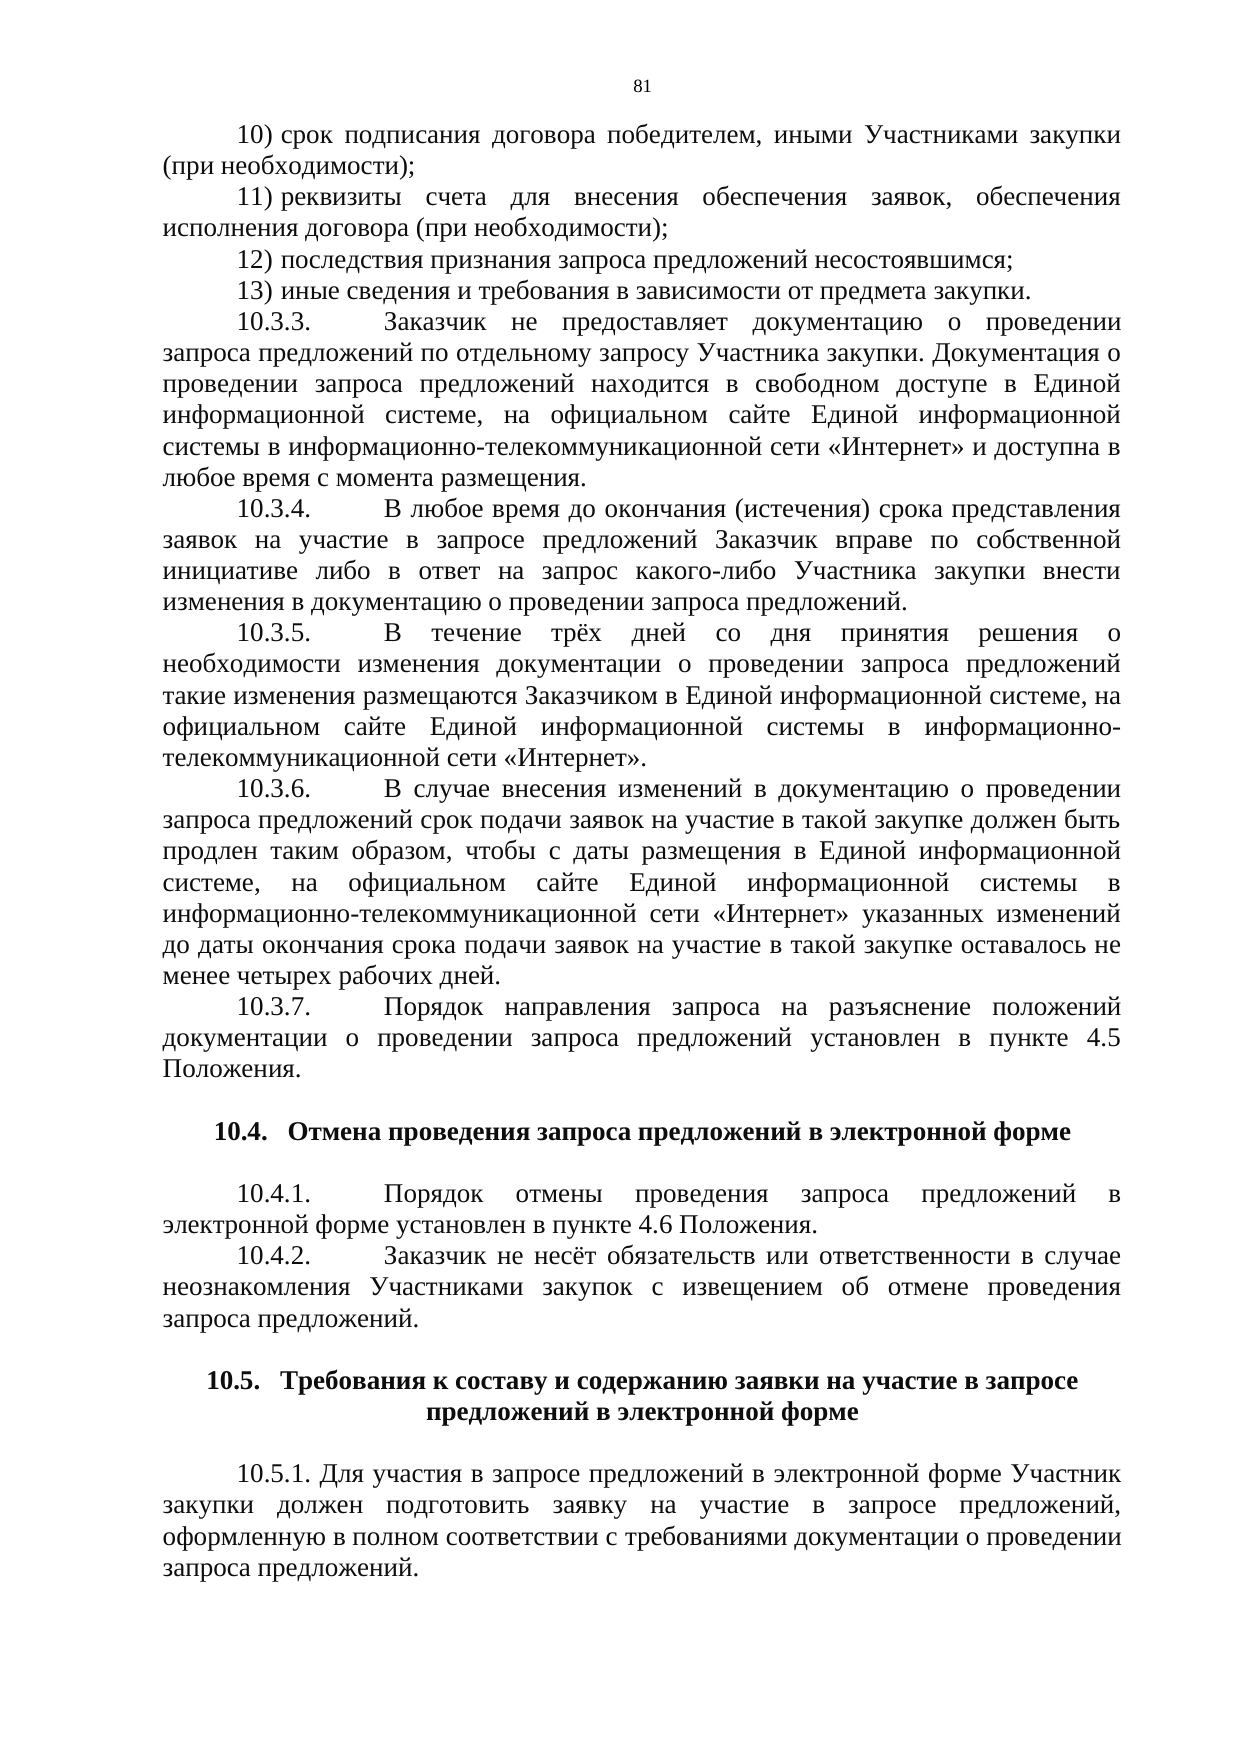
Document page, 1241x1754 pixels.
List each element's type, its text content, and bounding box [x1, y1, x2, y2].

list Заказчик не предоставляет документацию о проведении запроса предложений по отдельному запросу Участника закупки. Документация о проведении запроса предложений находится в свободном доступе в Единой информационной системе, на официальном сайте Единой информационной системы в информационно-телекоммуникационной сети «Интернет» и доступна в любое время с момента размещения. [162, 305, 1122, 492]
list срок подписания договора победителем, иными Участниками закупки (при необходимости); [162, 118, 1122, 180]
list В любое время до окончания (истечения) срока представления заявок на участие в запросе предложений Заказчик вправе по собственной инициативе либо в ответ на запрос какого-либо Участника закупки внести изменения в документацию о проведении запроса предложений. [162, 492, 1122, 616]
list Порядок направления запроса на разъяснение положений документации о проведении запроса предложений установлен в пункте 4.5 Положения. [162, 990, 1122, 1084]
list Порядок отмены проведения запроса предложений в электронной форме установлен в пункте 4.6 Положения. [162, 1177, 1122, 1239]
list В течение трёх дней со дня принятия решения о необходимости изменения документации о проведении запроса предложений такие изменения размещаются Заказчиком в Единой информационной системе, на официальном сайте Единой информационной системы в информационно-телекоммуникационной сети «Интернет». [162, 616, 1122, 772]
list реквизиты счета для внесения обеспечения заявок, обеспечения исполнения договора (при необходимости); [162, 180, 1122, 243]
list последствия признания запроса предложений несостоявшимся; [162, 243, 1122, 274]
list В случае внесения изменений в документацию о проведении запроса предложений срок подачи заявок на участие в такой закупке должен быть продлен таким образом, чтобы с даты размещения в Единой информационной системе, на официальном сайте Единой информационной системы в информационно-телекоммуникационной сети «Интернет» указанных изменений до даты окончания срока подачи заявок на участие в такой закупке оставалось не менее четырех рабочих дней. [162, 772, 1122, 990]
list Отмена проведения запроса предложений в электронной форме [162, 1115, 1122, 1146]
list Требования к составу и содержанию заявки на участие в запросе предложений в электронной форме [162, 1364, 1122, 1426]
list иные сведения и требования в зависимости от предмета закупки. [162, 274, 1122, 305]
text 10.5.1. Для участия в запросе предложений в электронной форме Участник закупки должен подготовить заявку на участие в запросе предложений, оформленную в полном соответствии с требованиями документации о проведении запроса предложений. [162, 1457, 1122, 1582]
list Заказчик не несёт обязательств или ответственности в случае неознакомления Участниками закупок с извещением об отмене проведения запроса предложений. [162, 1239, 1122, 1333]
